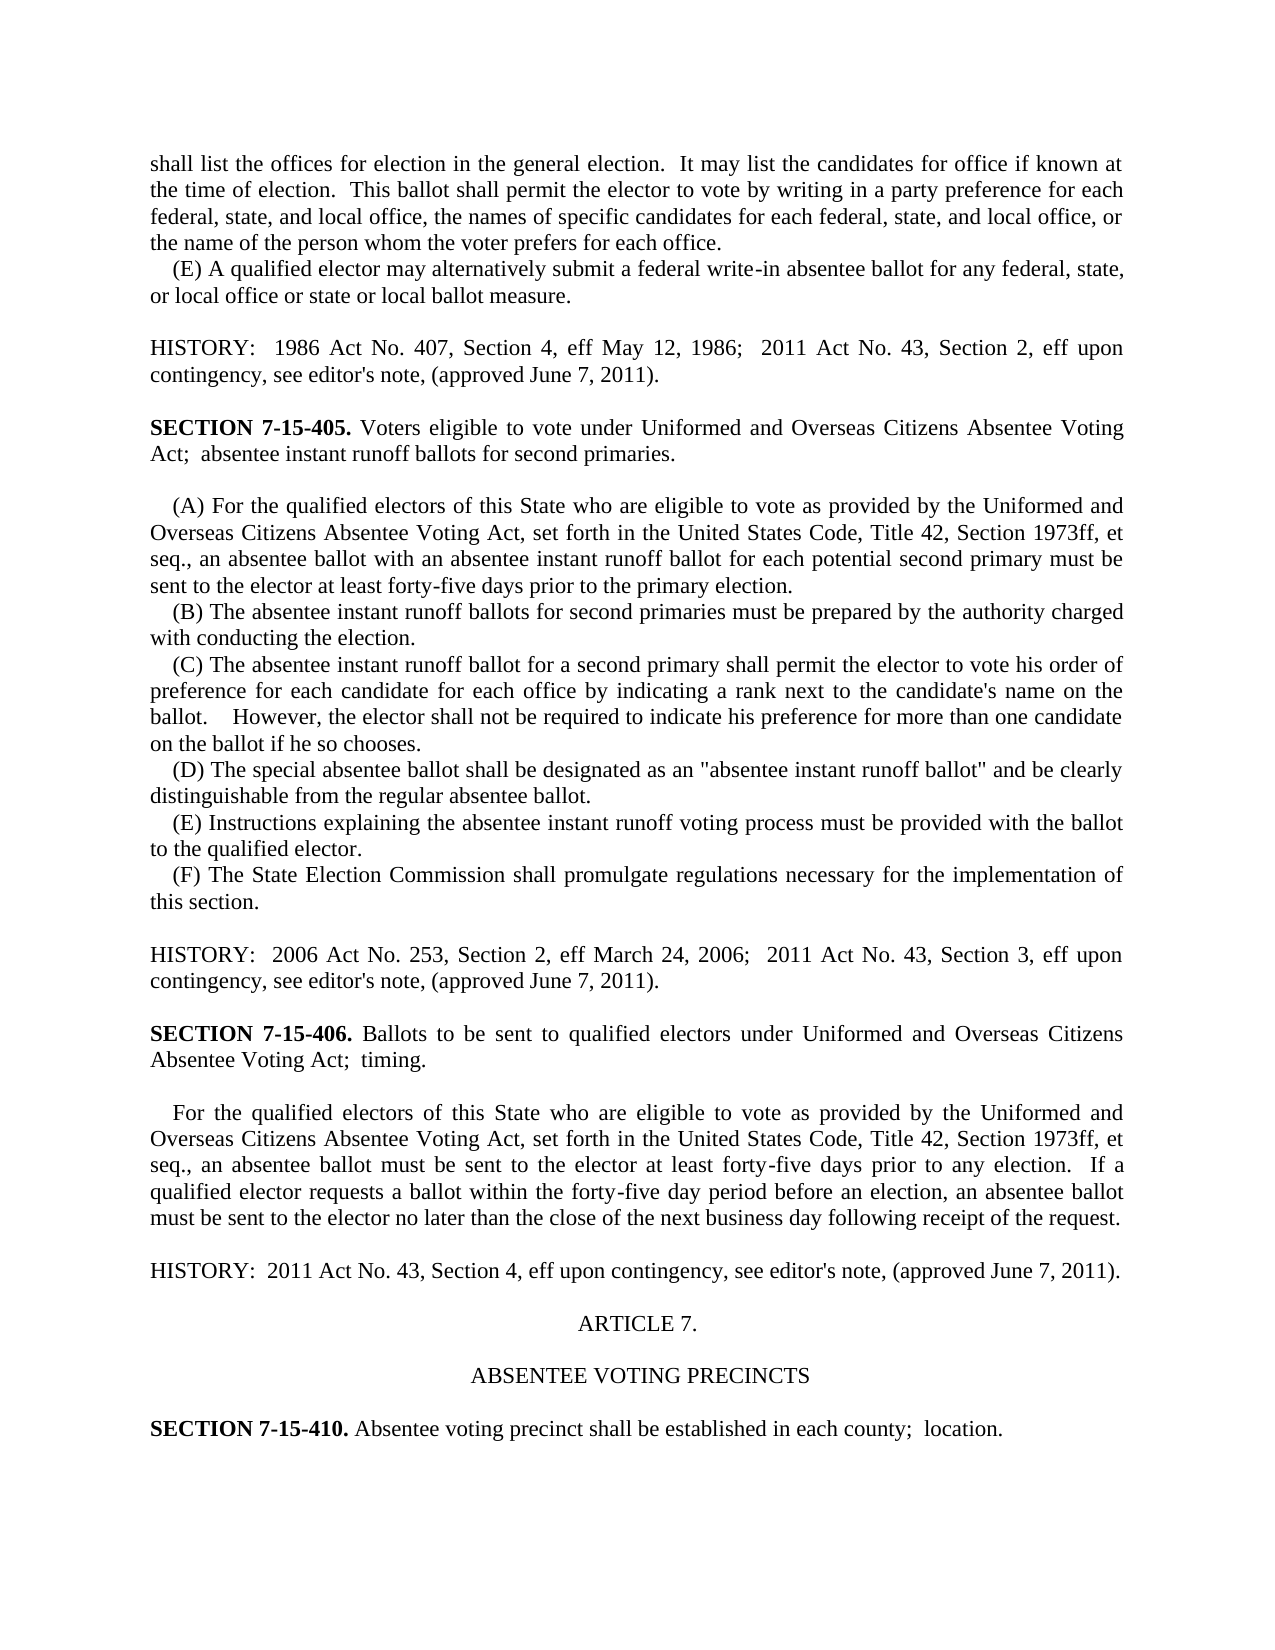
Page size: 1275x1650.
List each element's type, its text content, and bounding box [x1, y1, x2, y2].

text HISTORY: 2011 Act No. 43, Section 4, eff upon contingency, see editor's note, (approved June 7, 2011). [150, 1257, 1125, 1283]
text (C) The absentee instant runoff ballot for a second primary shall permit the elector to vote his order of preference for each candidate for each office by indicating a rank next to the candidate's name on the ballot. However, the elector shall not be required to indicate his preference for more than one candidate on the ballot if he so chooses. [150, 651, 1125, 756]
text For the qualified electors of this State who are eligible to vote as provided by the Uniformed and Overseas Citizens Absentee Voting Act, set forth in the United States Code, Title 42, Section 1973ff, et seq., an absentee ballot must be sent to the elector at least forty-five days prior to any election. If a qualified elector requests a ballot within the forty-five day period before an election, an absentee ballot must be sent to the elector no later than the close of the next business day following receipt of the request. [150, 1099, 1125, 1231]
text SECTION 7-15-406. Ballots to be sent to qualified electors under Uniformed and Overseas Citizens Absentee Voting Act; timing. [150, 1020, 1125, 1072]
text HISTORY: 2006 Act No. 253, Section 2, eff March 24, 2006; 2011 Act No. 43, Section 3, eff upon contingency, see editor's note, (approved June 7, 2011). [150, 941, 1125, 993]
text ARTICLE 7. [150, 1309, 1125, 1336]
text (F) The State Election Commission shall promulgate regulations necessary for the implementation of this section. [150, 862, 1125, 914]
text (D) The special absentee ballot shall be designated as an "absentee instant runoff ballot" and be clearly distinguishable from the regular absentee ballot. [150, 756, 1125, 809]
text HISTORY: 1986 Act No. 407, Section 4, eff May 12, 1986; 2011 Act No. 43, Section 2, eff upon contingency, see editor's note, (approved June 7, 2011). [150, 334, 1125, 387]
text (A) For the qualified electors of this State who are eligible to vote as provided by the Uniformed and Overseas Citizens Absentee Voting Act, set forth in the United States Code, Title 42, Section 1973ff, et seq., an absentee ballot with an absentee instant runoff ballot for each potential second primary must be sent to the elector at least forty-five days prior to the primary election. [150, 493, 1125, 598]
text (E) Instructions explaining the absentee instant runoff voting process must be provided with the ballot to the qualified elector. [150, 809, 1125, 862]
text ABSENTEE VOTING PRECINCTS [150, 1362, 1125, 1389]
text (B) The absentee instant runoff ballots for second primaries must be prepared by the authority charged with conducting the election. [150, 598, 1125, 651]
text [150, 150, 1125, 255]
text SECTION 7-15-405. Voters eligible to vote under Uniformed and Overseas Citizens Absentee Voting Act; absentee instant runoff ballots for second primaries. [150, 413, 1125, 466]
text (E) A qualified elector may alternatively submit a federal write-in absentee ballot for any federal, state, or local office or state or local ballot measure. [150, 255, 1125, 308]
text SECTION 7-15-410. Absentee voting precinct shall be established in each county; location. [150, 1415, 1125, 1441]
